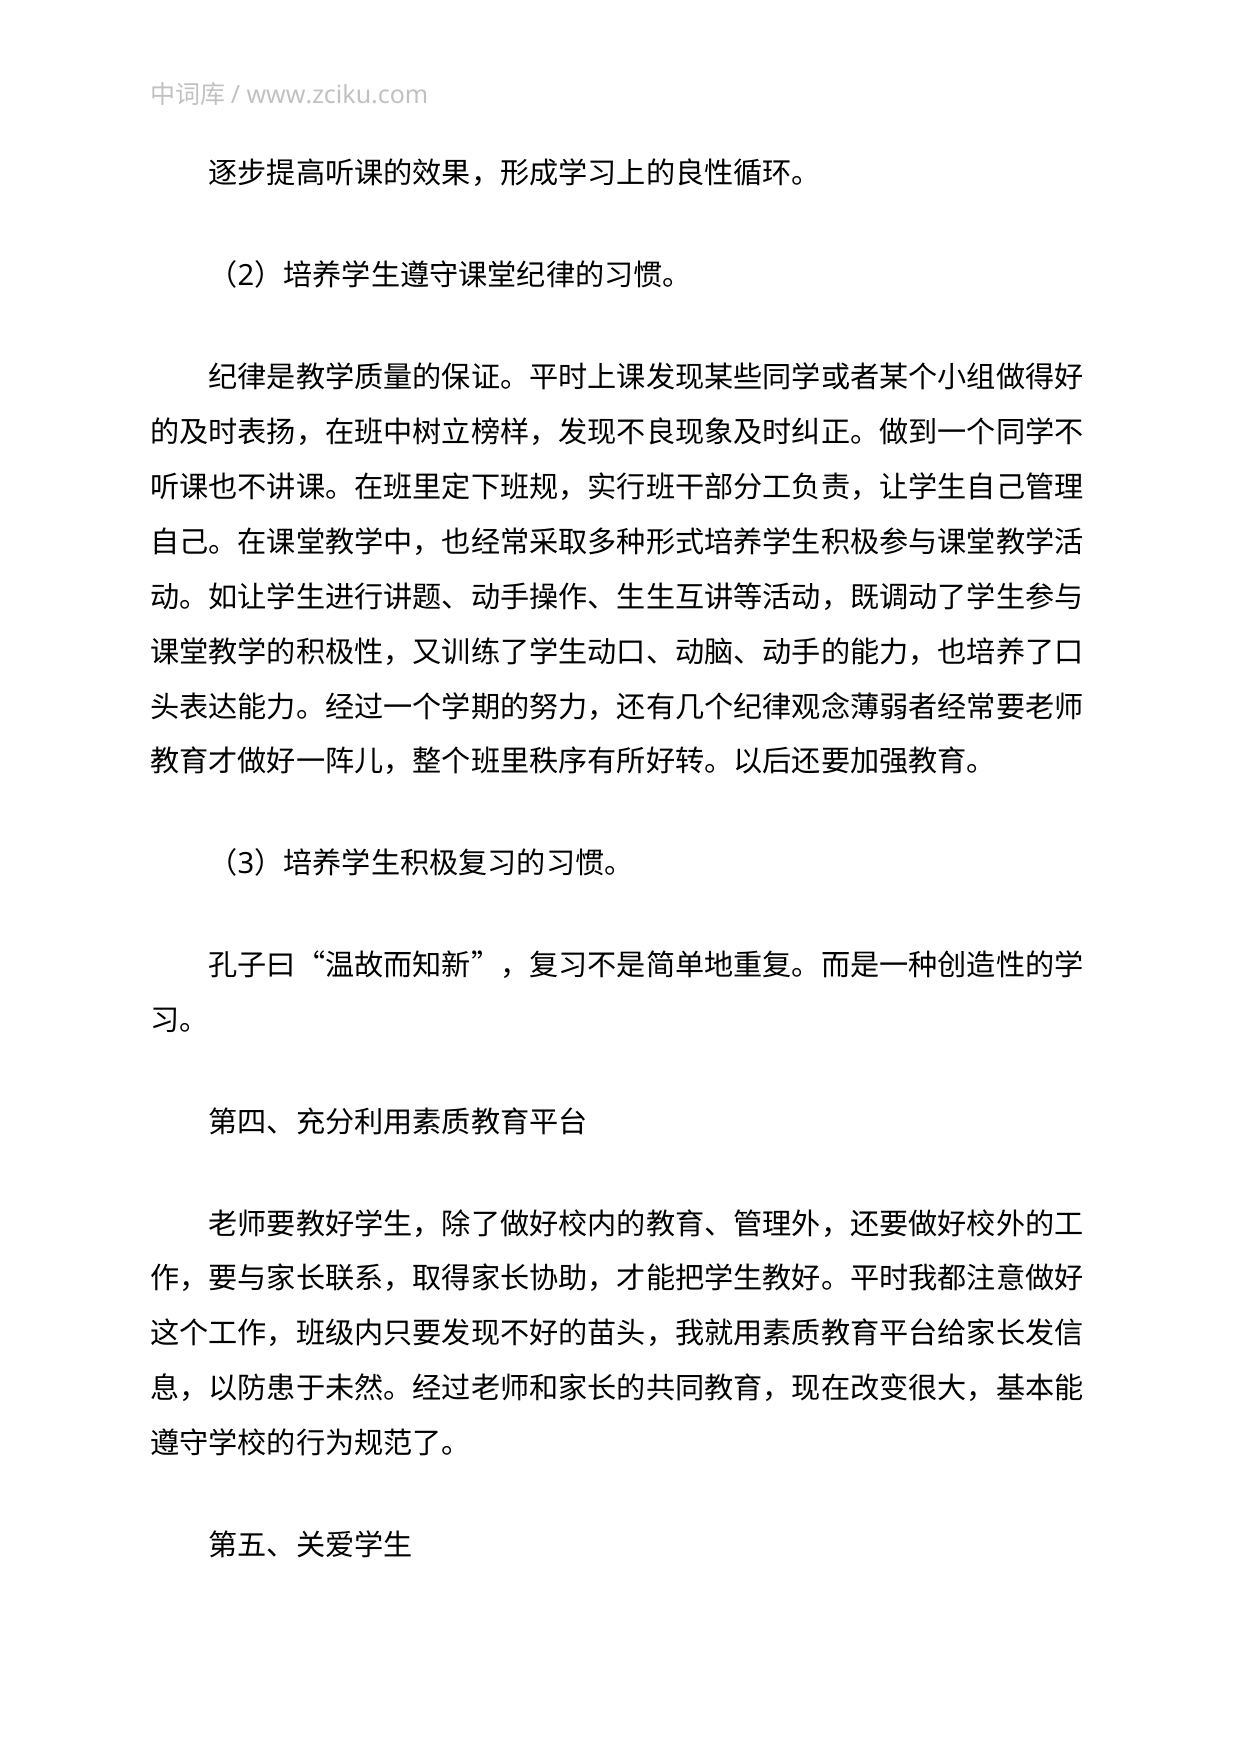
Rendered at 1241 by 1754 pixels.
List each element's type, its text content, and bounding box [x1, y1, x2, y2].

text （2）培养学生遵守课堂纪律的习惯。 [150, 252, 1090, 294]
text 纪律是教学质量的保证。平时上课发现某些同学或者某个小组做得好的及时表扬，在班中树立榜样，发现不良现象及时纠正。做到一个同学不听课也不讲课。在班里定下班规，实行班干部分工负责，让学生自己管理自己。在课堂教学中，也经常采取多种形式培养学生积极参与课堂教学活动。如让学生进行讲题、动手操作、生生互讲等活动，既调动了学生参与课堂教学的积极性，又训练了学生动口、动脑、动手的能力，也培养了口头表达能力。经过一个学期的努力，还有几个纪律观念薄弱者经常要老师教育才做好一阵儿，整个班里秩序有所好转。以后还要加强教育。 [150, 354, 1090, 780]
text 孔子曰“温故而知新”，复习不是简单地重复。而是一种创造性的学习。 [150, 942, 1090, 1039]
text 逐步提高听课的效果，形成学习上的良性循环。 [150, 150, 1090, 192]
text （3）培养学生积极复习的习惯。 [150, 840, 1090, 882]
text 第四、充分利用素质教育平台 [150, 1098, 1090, 1141]
text 老师要教好学生，除了做好校内的教育、管理外，还要做好校外的工作，要与家长联系，取得家长协助，才能把学生教好。平时我都注意做好这个工作，班级内只要发现不好的苗头，我就用素质教育平台给家长发信息，以防患于未然。经过老师和家长的共同教育，现在改变很大，基本能遵守学校的行为规范了。 [150, 1200, 1090, 1462]
text 第五、关爱学生 [150, 1522, 1090, 1564]
